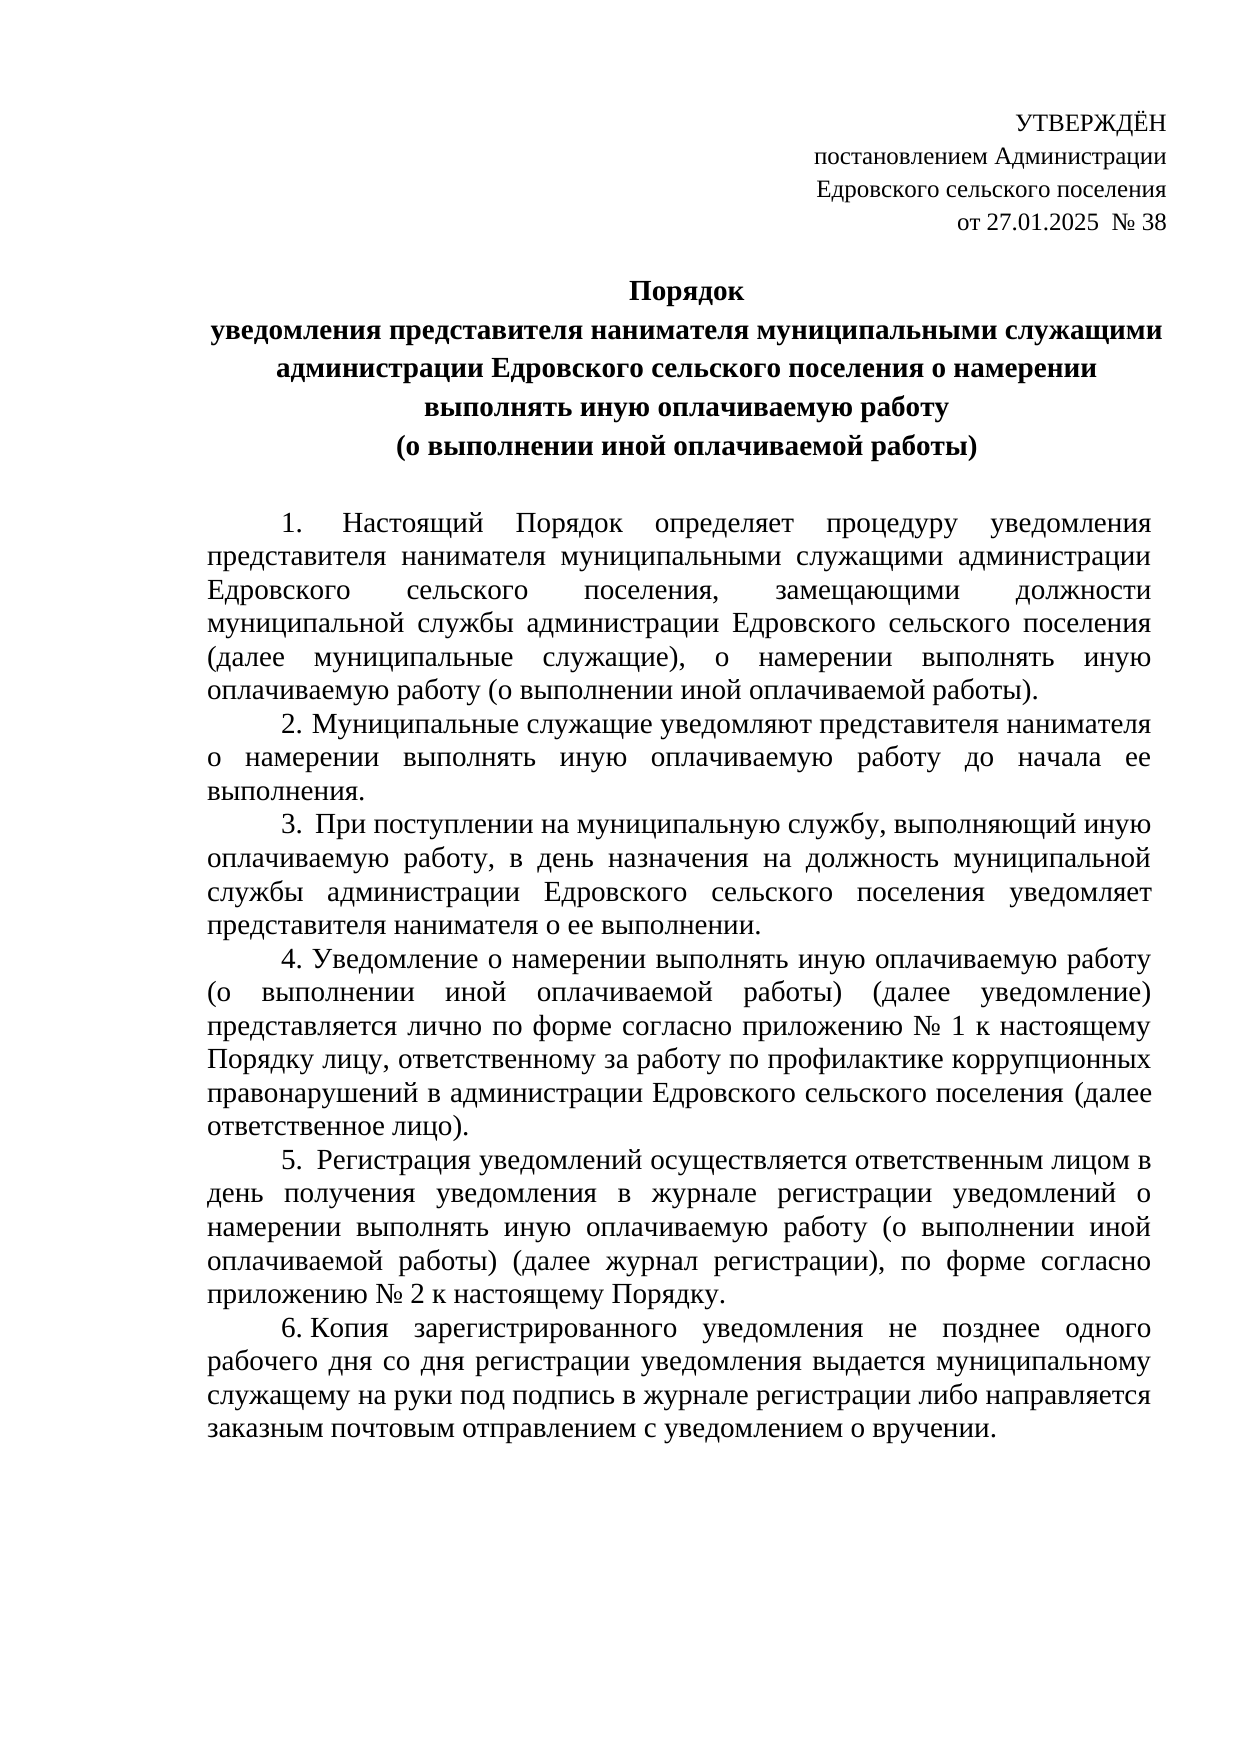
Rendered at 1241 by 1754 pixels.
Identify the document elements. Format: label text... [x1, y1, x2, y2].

list Уведомление о намерении выполнять иную оплачиваемую работу (о выполнении иной оплачиваемой работы) (далее уведомление) представляется лично по форме согласно приложению № 1 к настоящему Порядку лицу, ответственному за работу по профилактике коррупционных правонарушений в администрации Едровского сельского поселения (далее ответственное лицо). [207, 941, 1152, 1142]
list При поступлении на муниципальную службу, выполняющий иную оплачиваемую работу, в день назначения на должность муниципальной службы администрации Едровского сельского поселения уведомляет представителя нанимателя о ее выполнении. [207, 807, 1152, 941]
text Порядок [207, 273, 1166, 307]
text УТВЕРЖДЁН [207, 108, 1166, 137]
list Копия зарегистрированного уведомления не позднее одного рабочего дня со дня регистрации уведомления выдается муниципальному служащему на руки под подпись в журнале регистрации либо направляется заказным почтовым отправлением с уведомлением о вручении. [207, 1310, 1152, 1444]
text Едровского сельского поселения [207, 174, 1166, 203]
text (о выполнении иной оплачиваемой работы) [207, 428, 1166, 461]
text постановлением Администрации [207, 141, 1166, 170]
text уведомления представителя нанимателя муниципальными служащими администрации Едровского сельского поселения о намерении выполнять иную оплачиваемую работу [207, 312, 1166, 423]
text от 27.01.2025 № 38 [207, 207, 1166, 236]
list Регистрация уведомлений осуществляется ответственным лицом в день получения уведомления в журнале регистрации уведомлений о намерении выполнять иную оплачиваемую работу (о выполнении иной оплачиваемой работы) (далее журнал регистрации), по форме согласно приложению № 2 к настоящему Порядку. [207, 1142, 1152, 1310]
list Муниципальные служащие уведомляют представителя нанимателя о намерении выполнять иную оплачиваемую работу до начала ее выполнения. [207, 706, 1152, 807]
list Настоящий Порядок определяет процедуру уведомления представителя нанимателя муниципальными служащими администрации Едровского сельского поселения, замещающими должности муниципальной службы администрации Едровского сельского поселения (далее муниципальные служащие), о намерении выполнять иную оплачиваемую работу (о выполнении иной оплачиваемой работы). [207, 505, 1152, 706]
